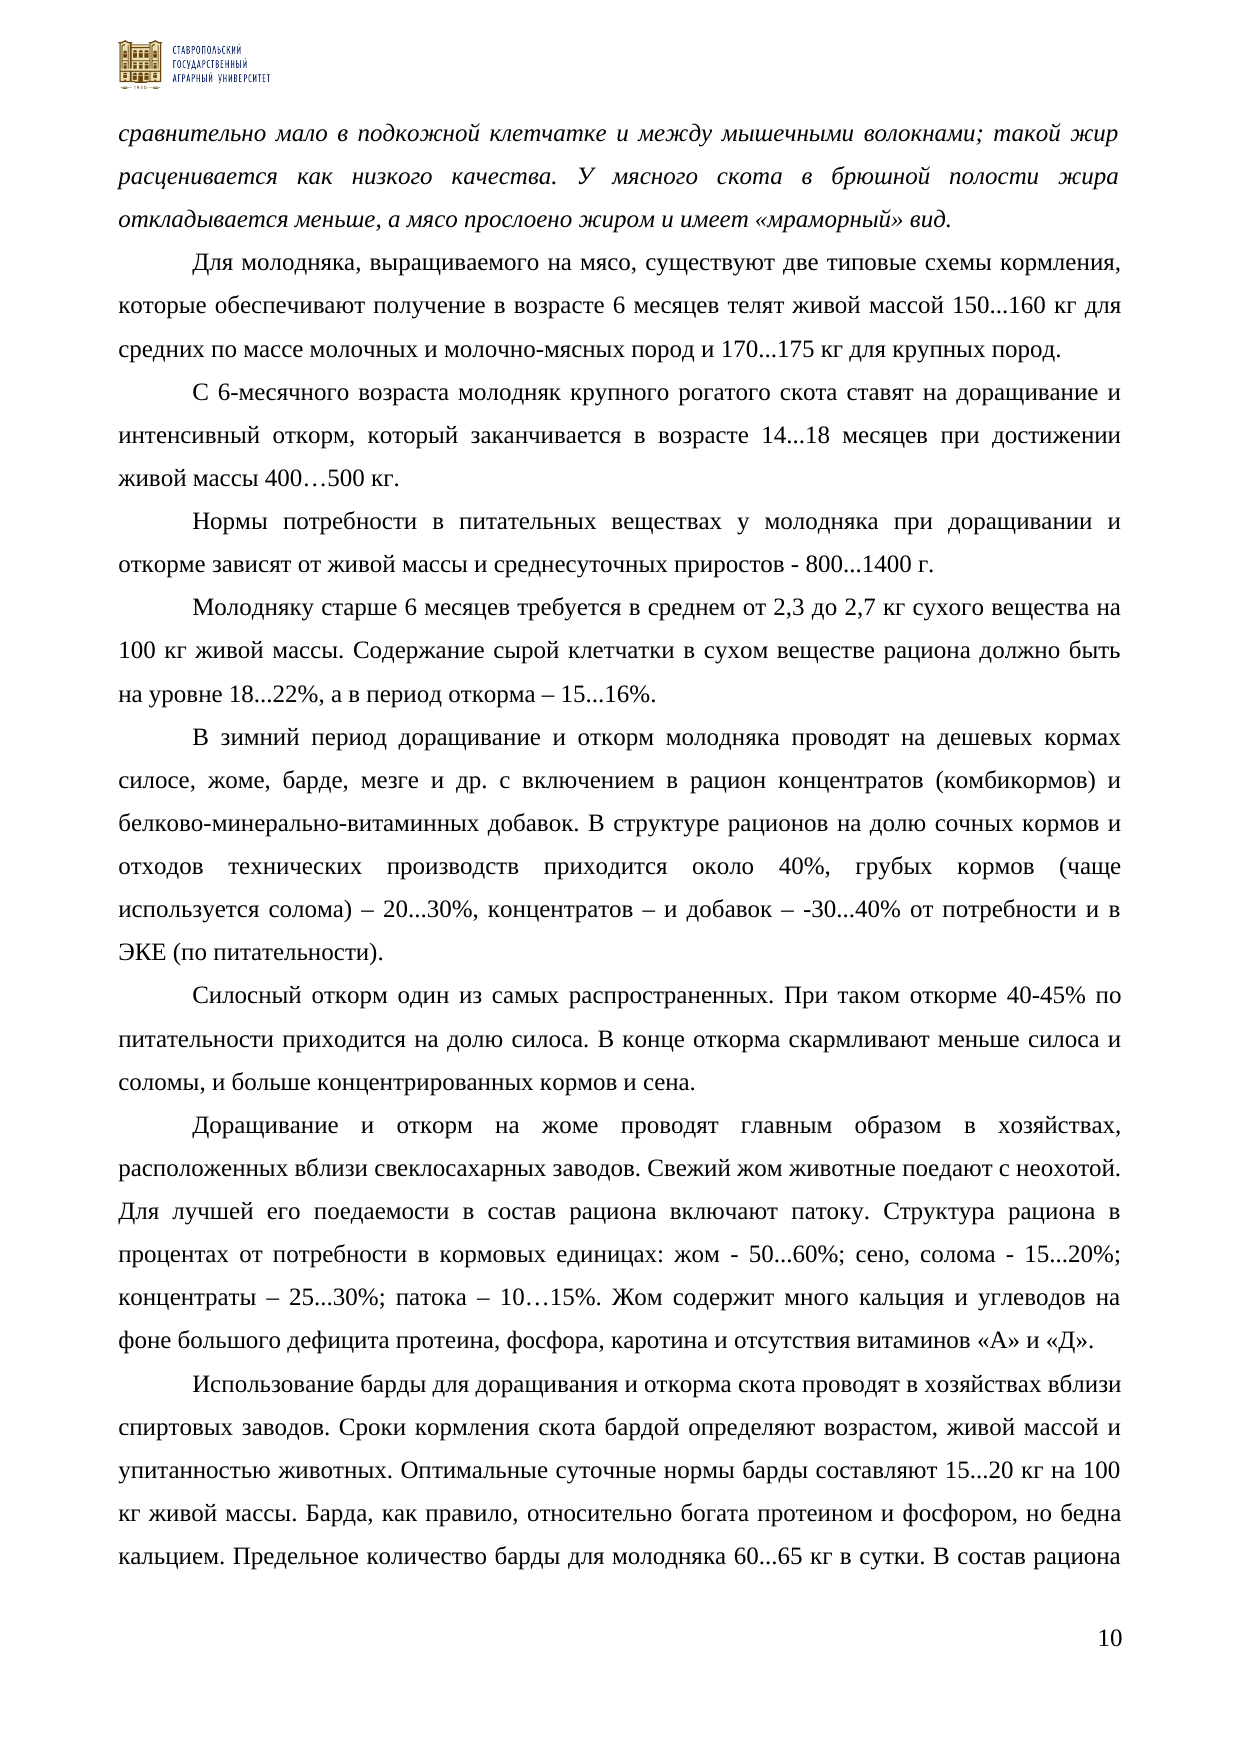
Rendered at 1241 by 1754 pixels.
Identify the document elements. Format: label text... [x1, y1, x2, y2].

text Нормы потребности в питательных веществах у молодняка при доращивании и откорме зависят от живой массы и среднесуточных приростов - 800.... [118, 506, 1122, 578]
text Молодняку старше 6 месяцев требуется в среднем от 2,3 до сухого вещества на живой массы. Содержание сырой клетчатки в сухом веществе рациона должно быть на уровне 18...22%, а в период откорма – 15...16%. [118, 592, 1122, 707]
text В зимний период доращивание и откорм молодняка проводят на дешевых кормах силосе, жоме, барде, мезге и др. с включением в рацион концентратов (комбикормов) и белково-минерально-витаминных добавок. В структуре рационов на долю сочных кормов и отходов технических производств приходится около 40%, грубых кормов (чаще используется солома) – 20...30%, концентратов – и добавок – -30...40% от потребности и в ЭКЕ (по питательности). [118, 722, 1122, 966]
text Для молодняка, выращиваемого на мясо, существуют две типовые схемы кормления, которые обеспечивают получение в возрасте 6 месяцев телят живой массой 150...160 кг для средних по массе молочных и молочно-мясных пород и 170... для крупных пород. [118, 247, 1122, 362]
text Силосный откорм один из самых распространенных. При таком откорме 40-45% по питательности приходится на долю силоса. В конце откорма скармливают меньше силоса и соломы, и больше концентрированных кормов и сена. [118, 981, 1122, 1096]
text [118, 118, 1122, 233]
picture [118, 40, 270, 89]
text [118, 1369, 1122, 1570]
text С 6-месячного возраста молодняк крупного рогатого скота ставят на доращивание и интенсивный откорм, который заканчивается в возрасте 14...18 месяцев при достижении живой массы 400…500 кг. [118, 377, 1122, 492]
text Доращивание и откорм на жоме проводят главным образом в хозяйствах, расположенных вблизи свеклосахарных заводов. Свежий жом животные поедают с неохотой. Для лучшей его поедаемости в состав рациона включают патоку. Структура рациона в процентах от потребности в кормовых единицах: жом - 50...60%; сено, солома - 15...20%; концентраты – 25...30%; патока – 10…15%. Жом содержит много кальция и углеводов на фоне большого дефицита протеина, фосфора, каротина и отсутствия витаминов «А» и «Д». [118, 1110, 1122, 1354]
